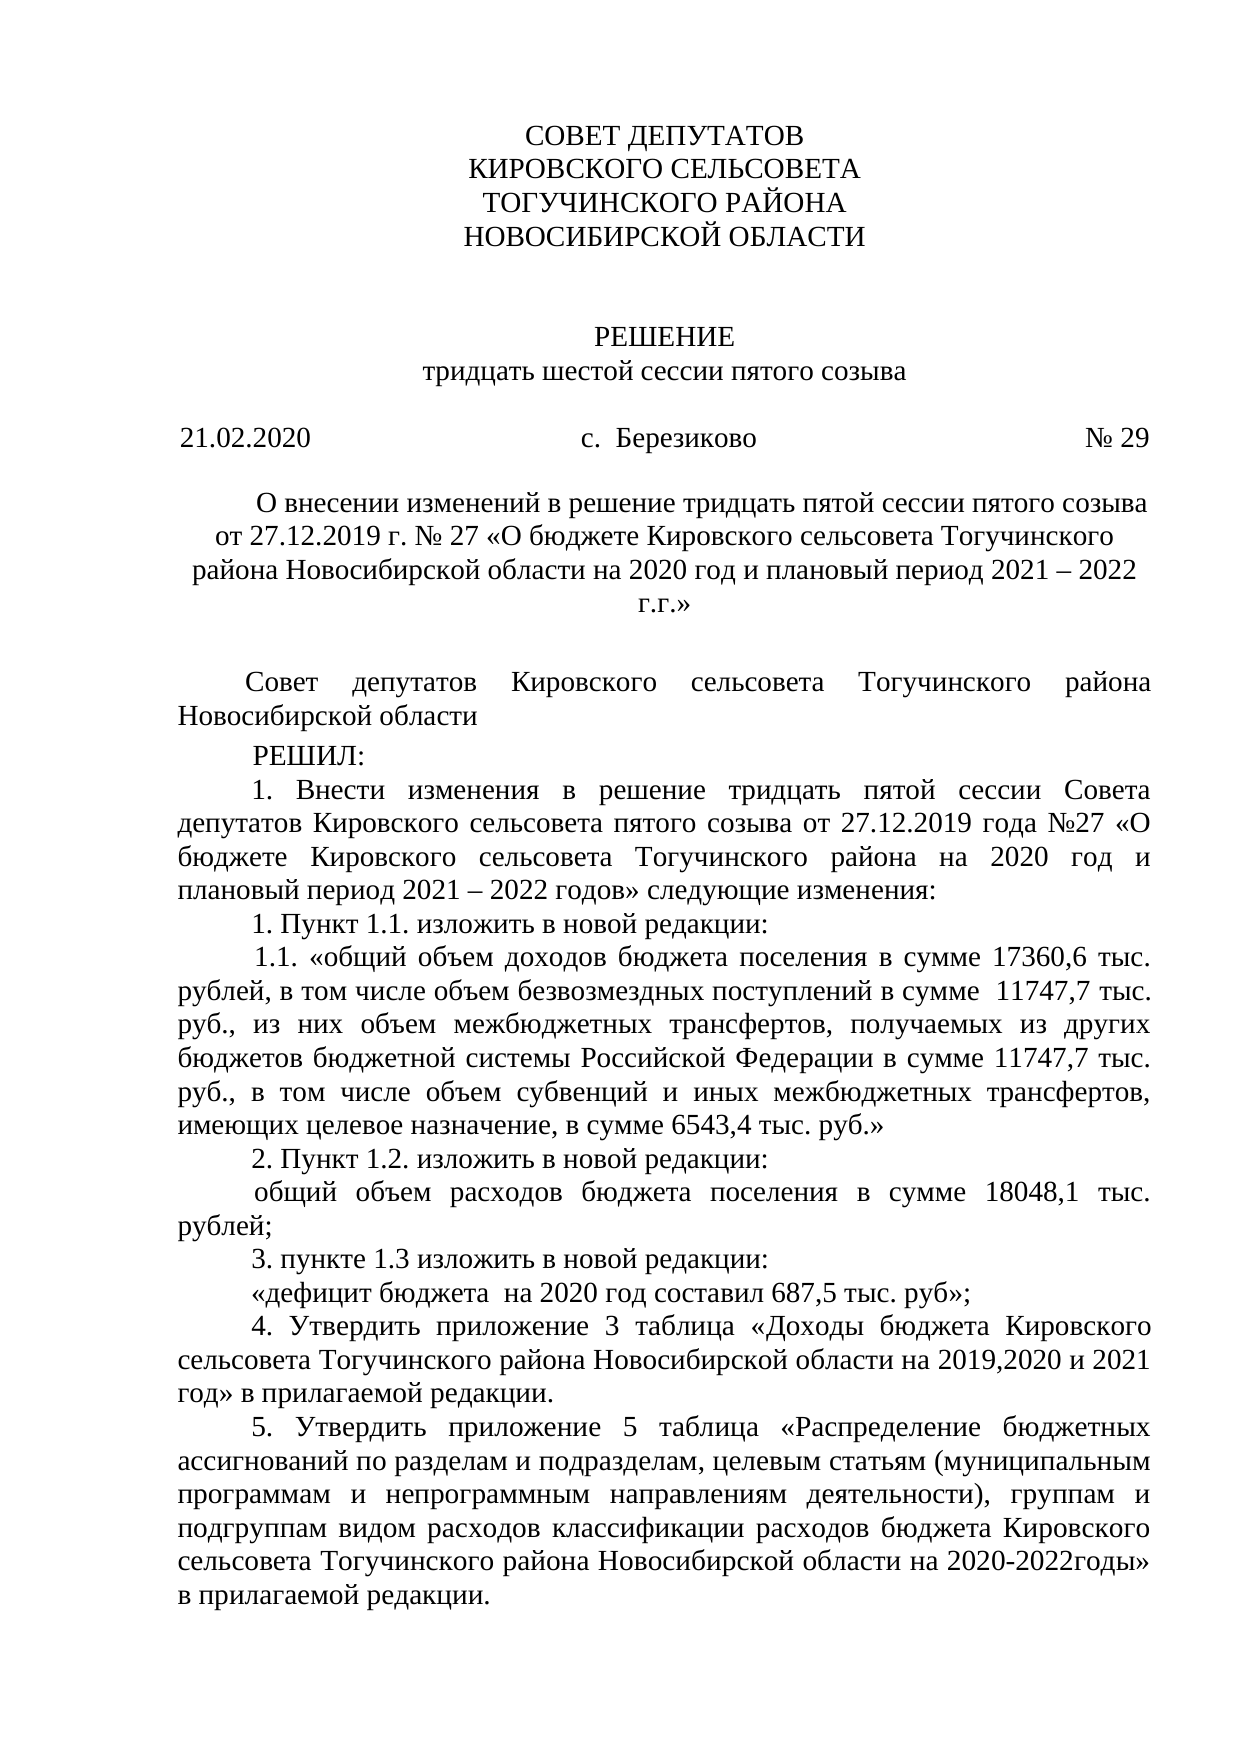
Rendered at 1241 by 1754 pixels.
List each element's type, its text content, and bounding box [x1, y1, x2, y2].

text 2. Пункт 1.2. изложить в новой редакции: [177, 1141, 1152, 1174]
text НОВОСИБИРСКОЙ ОБЛАСТИ [177, 219, 1152, 252]
text РЕШИЛ: [177, 738, 1152, 772]
text 3. пункте 1.3 изложить в новой редакции: [177, 1241, 1152, 1275]
text тридцать шестой сессии пятого созыва [177, 353, 1152, 386]
text 21.02.2020 с. Березиково № 29 [177, 420, 1152, 453]
text общий объем расходов бюджета поселения в сумме 18048,1 тыс. рублей; [177, 1174, 1152, 1241]
text КИРОВСКОГО СЕЛЬСОВЕТА [177, 152, 1152, 185]
text 1.1. «общий объем доходов бюджета поселения в сумме 17360,6 тыс. рублей, в том числе объем безвозмездных поступлений в сумме 11747,7 тыс. руб., из них объем межбюджетных трансфертов, получаемых из других бюджетов бюджетной системы Российской Федерации в сумме 11747,7 тыс. руб., в том числе объем субвенций и иных межбюджетных трансфертов, имеющих целевое назначение, в сумме 6543,4 тыс. руб.» [177, 939, 1152, 1141]
text 5. Утвердить приложение 5 таблица «Распределение бюджетных ассигнований по разделам и подразделам, целевым статьям (муниципальным программам и непрограммным направлениям деятельности), группам и подгруппам видом расходов классификации расходов бюджета Кировского сельсовета Тогучинского района Новосибирской области на 2020-2022годы» в прилагаемой редакции. [177, 1409, 1152, 1610]
text 1. Внести изменения в решение тридцать пятой сессии Совета депутатов Кировского сельсовета пятого созыва от 27.12.2019 года №27 «О бюджете Кировского сельсовета Тогучинского района на 2020 год и плановый период 2021 – 2022 годов» следующие изменения: [177, 772, 1152, 906]
text «дефицит бюджета на 2020 год составил 687,5 тыс. руб»; [177, 1275, 1152, 1308]
text ТОГУЧИНСКОГО РАЙОНА [177, 185, 1152, 219]
text РЕШЕНИЕ [177, 319, 1152, 353]
text О внесении изменений в решение тридцать пятой сессии пятого созыва от 27.12.2019 г. № 27 «О бюджете Кировского сельсовета Тогучинского района Новосибирской области на 2020 год и плановый период 2021 – 2022 г.г.» [177, 485, 1152, 619]
text СОВЕТ ДЕПУТАТОВ [177, 118, 1152, 152]
text Совет депутатов Кировского сельсовета Тогучинского района Новосибирской области [177, 665, 1152, 732]
text 1. Пункт 1.1. изложить в новой редакции: [177, 906, 1152, 939]
text 4. Утвердить приложение 3 таблица «Доходы бюджета Кировского сельсовета Тогучинского района Новосибирской области на 2019,2020 и 2021 год» в прилагаемой редакции. [177, 1308, 1152, 1409]
